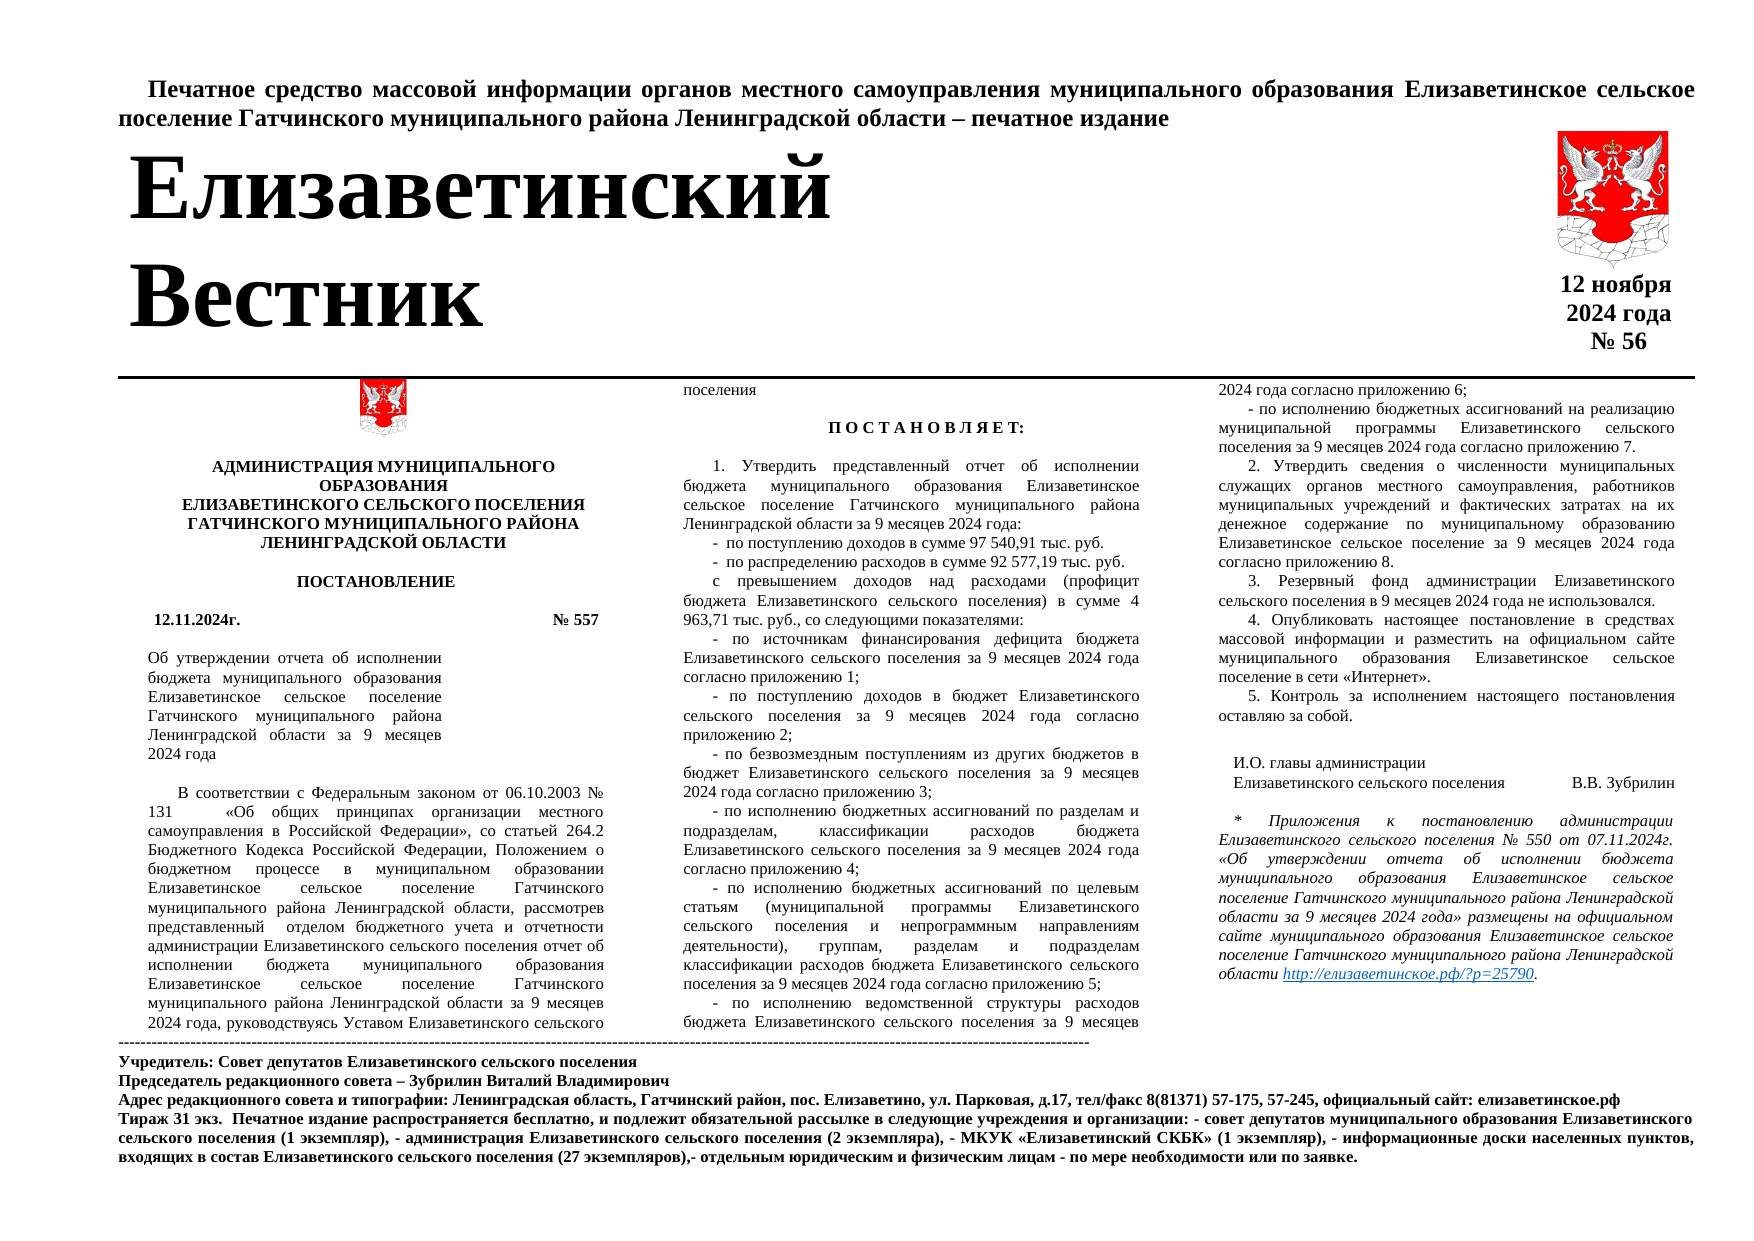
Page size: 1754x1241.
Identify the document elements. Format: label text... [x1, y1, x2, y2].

text - по поступлению доходов в бюджет Елизаветинского сельского поселения за 9 месяцев 2024 года согласно приложению 2; [683, 686, 1140, 744]
picture [360, 379, 407, 438]
text - по поступлению доходов в сумме 97 540,91 тыс. руб. [683, 533, 1140, 552]
text - по исполнению бюджетных ассигнований по целевым статьям (муниципальной программы Елизаветинского сельского поселения и непрограммным направлениям деятельности), группам, разделам и подразделам классификации расходов бюджета Елизаветинского сельского поселения за 9 месяцев 2024 года согласно приложению 5; [683, 878, 1140, 993]
text 2. Утвердить сведения о численности муниципальных служащих органов местного самоуправления, работников муниципальных учреждений и фактических затратах на их денежное содержание по муниципальному образованию Елизаветинское сельское поселение за 9 месяцев 2024 года согласно приложению 8. [1218, 456, 1675, 571]
text ПОСТАНОВЛЕНИЕ [148, 572, 604, 591]
text ЛЕНИНГРАДСКОЙ ОБЛАСТИ [148, 533, 619, 552]
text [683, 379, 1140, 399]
text Печатное средство массовой информации органов местного самоуправления муниципального образования Елизаветинское сельское поселение Гатчинского муниципального района Ленинградской области – печатное издание [118, 74, 1695, 131]
table_header 12 ноября 2024 года № 56 [897, 131, 1680, 355]
text И.О. главы администрации [1218, 753, 1675, 772]
text 3. Резервный фонд администрации Елизаветинского сельского поселения в 9 месяцев 2024 года не использовался. [1218, 571, 1675, 609]
text В соответствии с Федеральным законом от 06.10.2003 № 131 «Об общих принципах организации местного самоуправления в Российской Федерации», со статьей 264.2 Бюджетного Кодекса Российской Федерации, Положением о бюджетном процессе в муниципальном образовании Елизаветинское сельское поселение Гатчинского муниципального района Ленинградской области, рассмотрев представленный отделом бюджетного учета и отчетности администрации Елизаветинского сельского поселения отчет об исполнении бюджета муниципального образования Елизаветинское сельское поселение Гатчинского муниципального района Ленинградской области за 9 месяцев 2024 года, руководствуясь Уставом Елизаветинского сельского поселения [148, 782, 604, 1032]
text ГАТЧИНСКОГО МУНИЦИПАЛЬНОГО РАЙОНА [148, 514, 619, 533]
text - по распределению расходов в сумме 92 577,19 тыс. руб. [683, 552, 1140, 571]
text - по исполнению бюджетных ассигнований на реализацию муниципальной программы Елизаветинского сельского поселения за 9 месяцев 2024 года согласно приложению 7. [1218, 399, 1675, 456]
text - по исполнению бюджетных ассигнований по разделам и подразделам, классификации расходов бюджета Елизаветинского сельского поселения за 9 месяцев 2024 года согласно приложению 4; [683, 801, 1140, 878]
text 5. Контроль за исполнением настоящего постановления оставляю за собой. [1218, 686, 1675, 724]
text 1. Утвердить представленный отчет об исполнении бюджета муниципального образования Елизаветинское сельское поселение Гатчинского муниципального района Ленинградской области за 9 месяцев 2024 года: [683, 456, 1140, 533]
text - по источникам финансирования дефицита бюджета Елизаветинского сельского поселения за 9 месяцев 2024 года согласно приложению 1; [683, 629, 1140, 686]
table_header Елизаветинский Вестник [118, 131, 897, 355]
text АДМИНИСТРАЦИЯ МУНИЦИПАЛЬНОГО ОБРАЗОВАНИЯ [148, 457, 619, 495]
text П О С Т А Н О В Л Я Е Т: [683, 418, 1140, 437]
text - по исполнению ведомственной структуры расходов бюджета Елизаветинского сельского поселения за 9 месяцев 2024 года согласно приложению 6; [683, 993, 1140, 1031]
text - по исполнению ведомственной структуры расходов бюджета Елизаветинского сельского поселения за 9 месяцев 2024 года согласно приложению 6; [1218, 379, 1675, 399]
text 4. Опубликовать настоящее постановление в средствах массовой информации и разместить на официальном сайте муниципального образования Елизаветинское сельское поселение в сети «Интернет». [1218, 609, 1675, 686]
text - по безвозмездным поступлениям из других бюджетов в бюджет Елизаветинского сельского поселения за 9 месяцев 2024 года согласно приложению 3; [683, 744, 1140, 801]
text ЕЛИЗАВЕТИНСКОГО СЕЛЬСКОГО ПОСЕЛЕНИЯ [148, 495, 619, 514]
text Елизаветинского сельского поселения В.В. Зубрилин [1218, 772, 1675, 792]
text с превышением доходов над расходами (профицит бюджета Елизаветинского сельского поселения) в сумме 4 963,71 тыс. руб., со следующими показателями: [683, 571, 1140, 629]
text * Приложения к постановлению администрации Елизаветинского сельского поселения № 550 от 07.11.2024г. «Об утверждении отчета об исполнении бюджета муниципального образования Елизаветинское сельское поселение Гатчинского муниципального района Ленинградской области за 9 месяцев 2024 года» размещены на официальном сайте муниципального образования Елизаветинское сельское поселение Гатчинского муниципального района Ленинградской области http://елизаветинское.рф/?p=25790. [1218, 811, 1675, 983]
text 12.11.2024г. № 557 [148, 610, 604, 629]
text Об утверждении отчета об исполнении бюджета муниципального образования Елизаветинское сельское поселение Гатчинского муниципального района Ленинградской области за 9 месяцев 2024 года [148, 648, 442, 763]
picture [1557, 131, 1669, 269]
